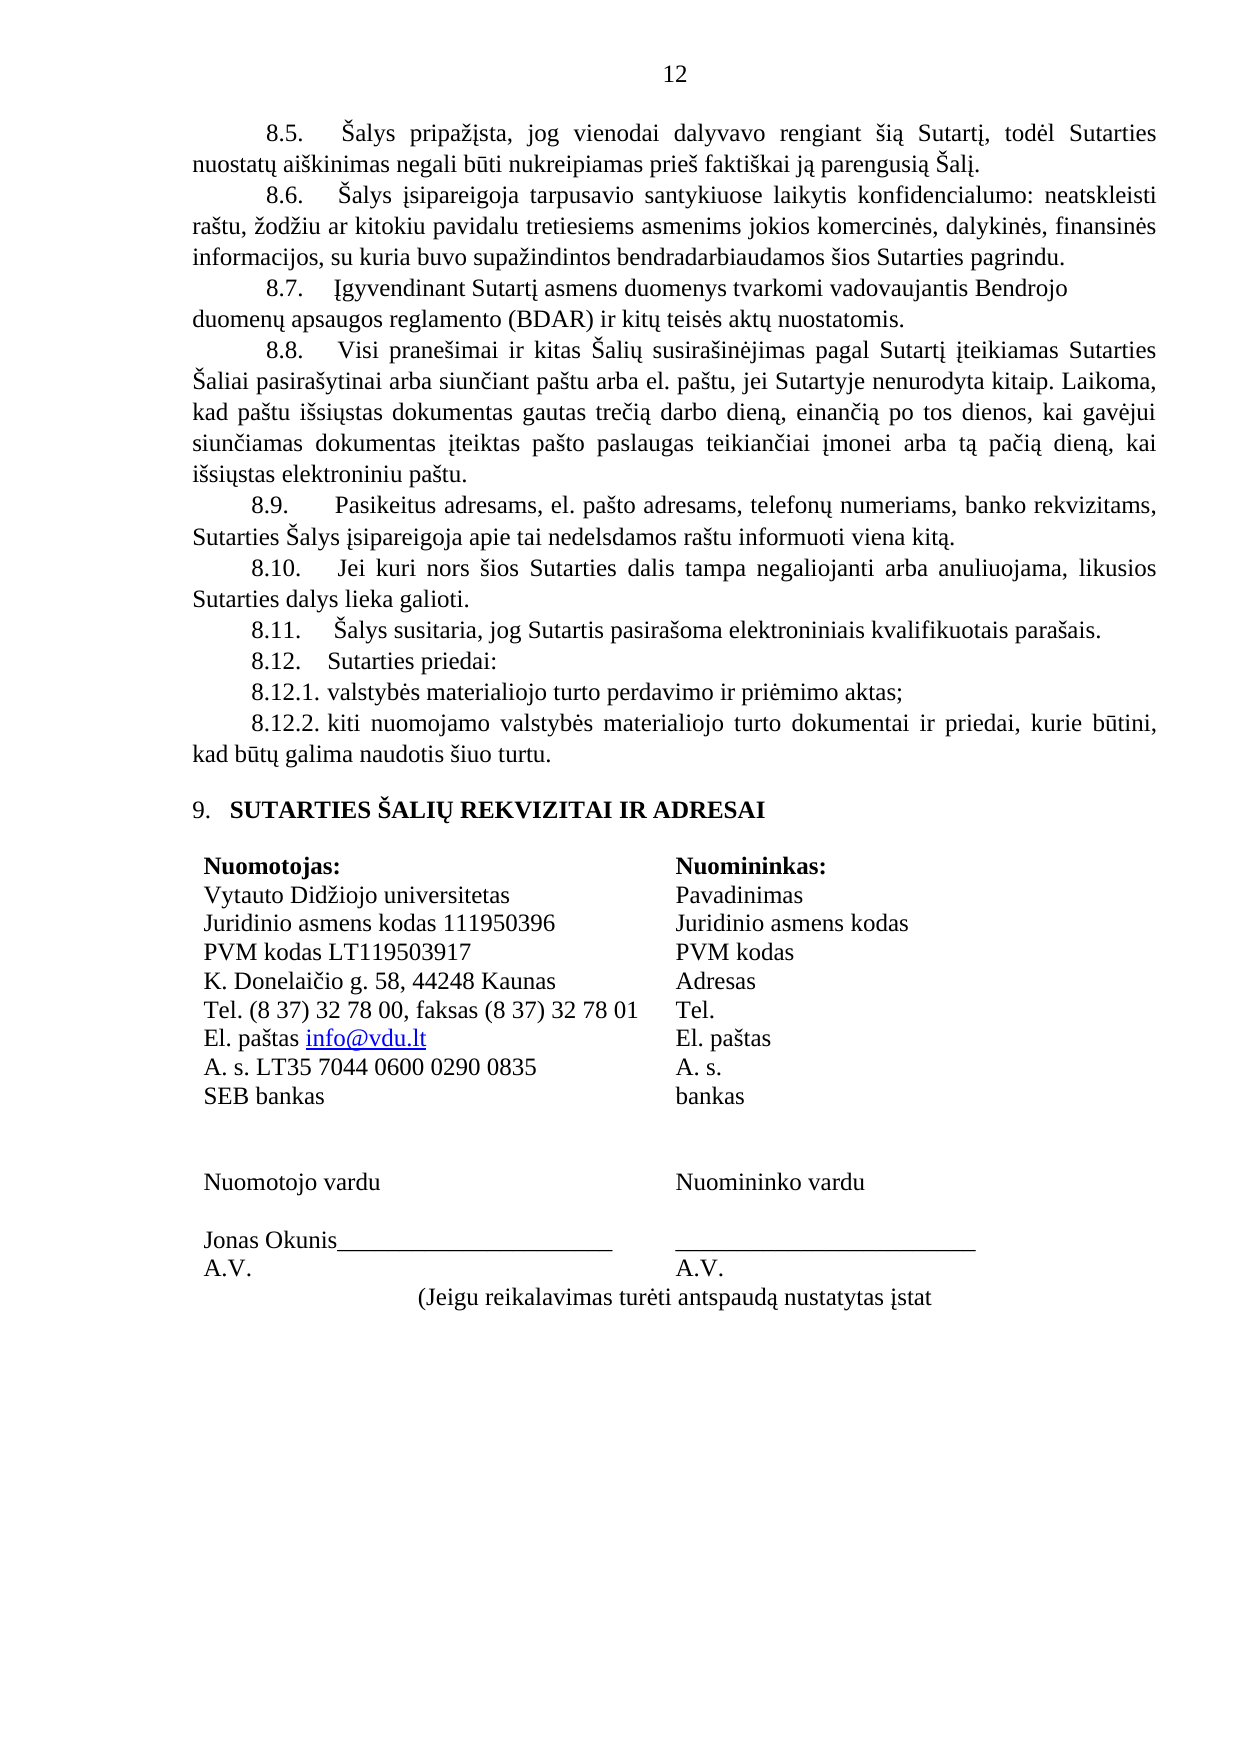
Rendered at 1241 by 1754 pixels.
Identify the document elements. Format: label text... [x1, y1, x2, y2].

list Pasikeitus adresams, el. pašto adresams, telefonų numeriams, banko rekvizitams, Sutarties Šalys įsipareigoja apie tai nedelsdamos raštu informuoti viena kitą. [192, 491, 1157, 550]
table_cell ________________________ [664, 1225, 1158, 1253]
list Jei kuri nors šios Sutarties dalis tampa negaliojanti arba anuliuojama, likusios Sutarties dalys lieka galioti. [192, 553, 1157, 612]
list Įgyvendinant Sutartį asmens duomenys tvarkomi vadovaujantis Bendrojo duomenų apsaugos reglamento (BDAR) ir kitų teisės aktų nuostatomis. [192, 273, 1157, 333]
list Šalys įsipareigoja tarpusavio santykiuose laikytis konfidencialumo: neatskleisti raštu, žodžiu ar kitokiu pavidalu tretiesiems asmenims jokios komercinės, dalykinės, finansinės informacijos, su kuria buvo supažindintos bendradarbiaudamos šios Sutarties pagrindu. [192, 180, 1157, 271]
table_cell Nuomininko vardu [664, 1139, 1158, 1225]
table_header Nuomininkas: [664, 851, 1158, 880]
table_cell A.V. [192, 1254, 664, 1282]
table_cell Juridinio asmens kodas 111950396 [192, 909, 664, 937]
table_cell Juridinio asmens kodas [664, 909, 1158, 937]
list Šalys pripažįsta, jog vienodai dalyvavo rengiant šią Sutartį, todėl Sutarties nuostatų aiškinimas negali būti nukreipiamas prieš faktiškai ją parengusią Šalį. [192, 118, 1157, 178]
list Šalys susitaria, jog Sutartis pasirašoma elektroniniais kvalifikuotais parašais. [192, 615, 1157, 643]
table_cell Vytauto Didžiojo universitetas [192, 880, 664, 908]
list kiti nuomojamo valstybės materialiojo turto dokumentai ir priedai, kurie būtini, kad būtų galima naudotis šiuo turtu. [192, 708, 1157, 768]
list valstybės materialiojo turto perdavimo ir priėmimo aktas; [192, 677, 1157, 706]
list SUTARTIES ŠALIŲ REKVIZITAI IR ADRESAI [192, 795, 1157, 824]
table_cell A.V. [664, 1254, 1158, 1282]
table_cell Jonas Okunis______________________ [192, 1225, 664, 1253]
list Sutarties priedai: [192, 646, 1157, 674]
table_header Nuomotojas: [192, 851, 664, 880]
table_cell PVM kodas [664, 937, 1158, 966]
table_cell K. Donelaičio g. 58, 44248 Kaunas Tel. (8 37) 32 78 00, faksas (8 37) 32 78 01 El. paštas info@vdu.lt A. s. LT35 7044 0600 0290 0835 SEB bankas [192, 966, 664, 1138]
table_cell Adresas Tel. El. paštas A. s. bankas [664, 966, 1158, 1138]
table_cell PVM kodas LT119503917 [192, 937, 664, 966]
table_cell Nuomotojo vardu [192, 1139, 664, 1225]
list Visi pranešimai ir kitas Šalių susirašinėjimas pagal Sutartį įteikiamas Sutarties Šaliai pasirašytinai arba siunčiant paštu arba el. paštu, jei Sutartyje nenurodyta kitaip. Laikoma, kad paštu išsiųstas dokumentas gautas trečią darbo dieną, einančią po tos dienos, kai gavėjui siunčiamas dokumentas įteiktas pašto paslaugas teikiančiai įmonei arba tą pačią dieną, kai išsiųstas elektroniniu paštu. [192, 335, 1157, 488]
table_cell Pavadinimas [664, 880, 1158, 908]
text (Jeigu reikalavimas turėti antspaudą nustatytas įstat [192, 1282, 1157, 1311]
